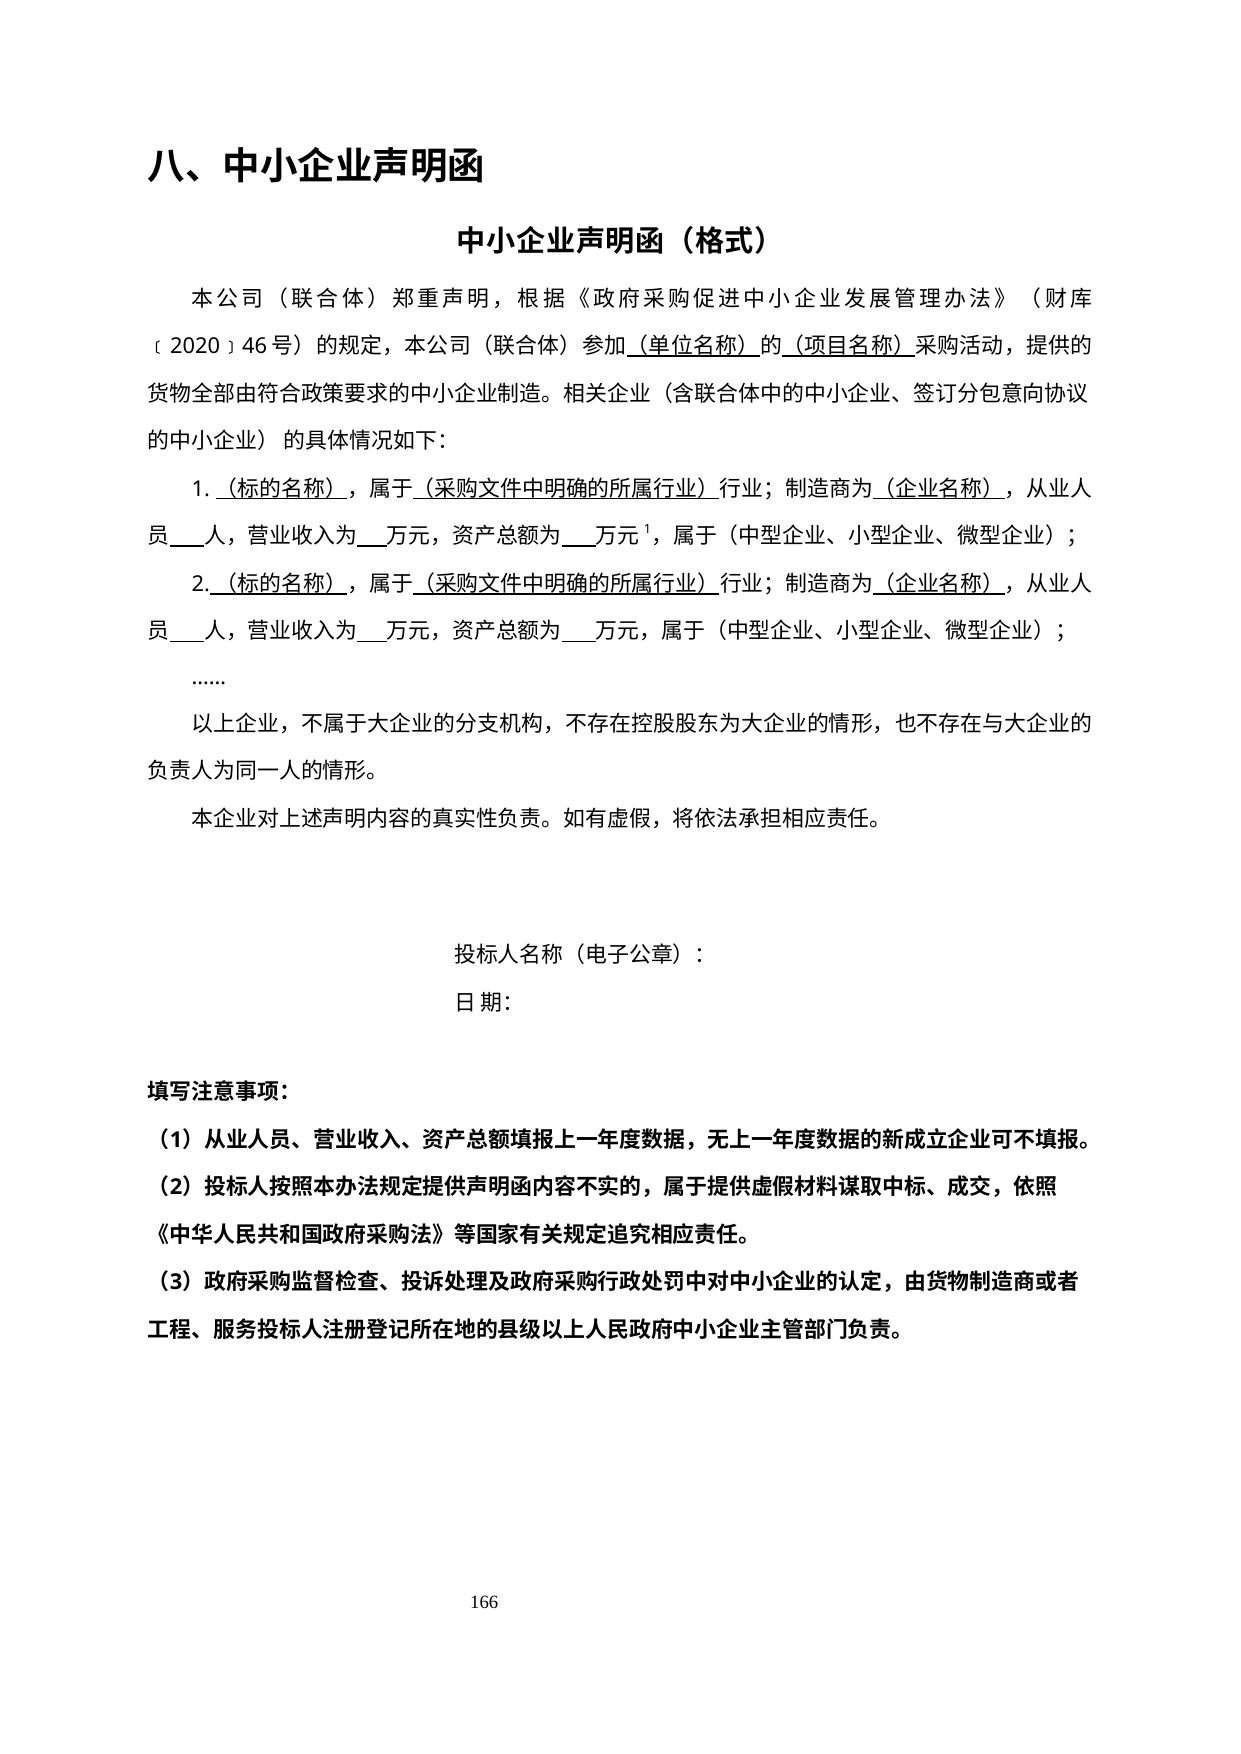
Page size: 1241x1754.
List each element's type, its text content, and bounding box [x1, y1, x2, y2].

text 中小企业声明函（格式） [148, 217, 1092, 259]
text 八、中小企业声明函 [148, 136, 1092, 190]
text （1）从业人员、营业收入、资产总额填报上一年度数据，无上一年度数据的新成立企业可不填报。 [148, 1122, 1092, 1153]
text …… [148, 661, 1092, 691]
text 1. （标的名称），属于（采购文件中明确的所属行业）行业；制造商为（企业名称），从业人员 人，营业收入为 万元，资产总额为 万元1，属于（中型企业、小型企业、微型企业）； [148, 471, 1092, 550]
text 填写注意事项： [148, 1074, 1092, 1106]
text 日 期： [148, 985, 1034, 1017]
text 本公司（联合体）郑重声明，根据《政府采购促进中小企业发展管理办法》（财库﹝2020﹞46号）的规定，本公司（联合体）参加（单位名称）的（项目名称）采购活动，提供的货物全部由符合政策要求的中小企业制造。相关企业（含联合体中的中小企业、签订分包意向协议的中小企业） 的具体情况如下： [148, 281, 1092, 455]
text 2. （标的名称），属于（采购文件中明确的所属行业）行业；制造商为（企业名称），从业人员 人，营业收入为 万元，资产总额为 万元，属于（中型企业、小型企业、微型企业）； [148, 566, 1092, 645]
text 本企业对上述声明内容的真实性负责。如有虚假，将依法承担相应责任。 [148, 801, 1092, 832]
text 以上企业，不属于大企业的分支机构，不存在控股股东为大企业的情形，也不存在与大企业的负责人为同一人的情形。 [148, 706, 1092, 785]
text （3）政府采购监督检查、投诉处理及政府采购行政处罚中对中小企业的认定，由货物制造商或者工程、服务投标人注册登记所在地的县级以上人民政府中小企业主管部门负责。 [148, 1264, 1092, 1344]
text 投标人名称（电子公章）： [148, 937, 1034, 969]
text （2）投标人按照本办法规定提供声明函内容不实的，属于提供虚假材料谋取中标、成交，依照《中华人民共和国政府采购法》等国家有关规定追究相应责任。 [148, 1169, 1092, 1248]
